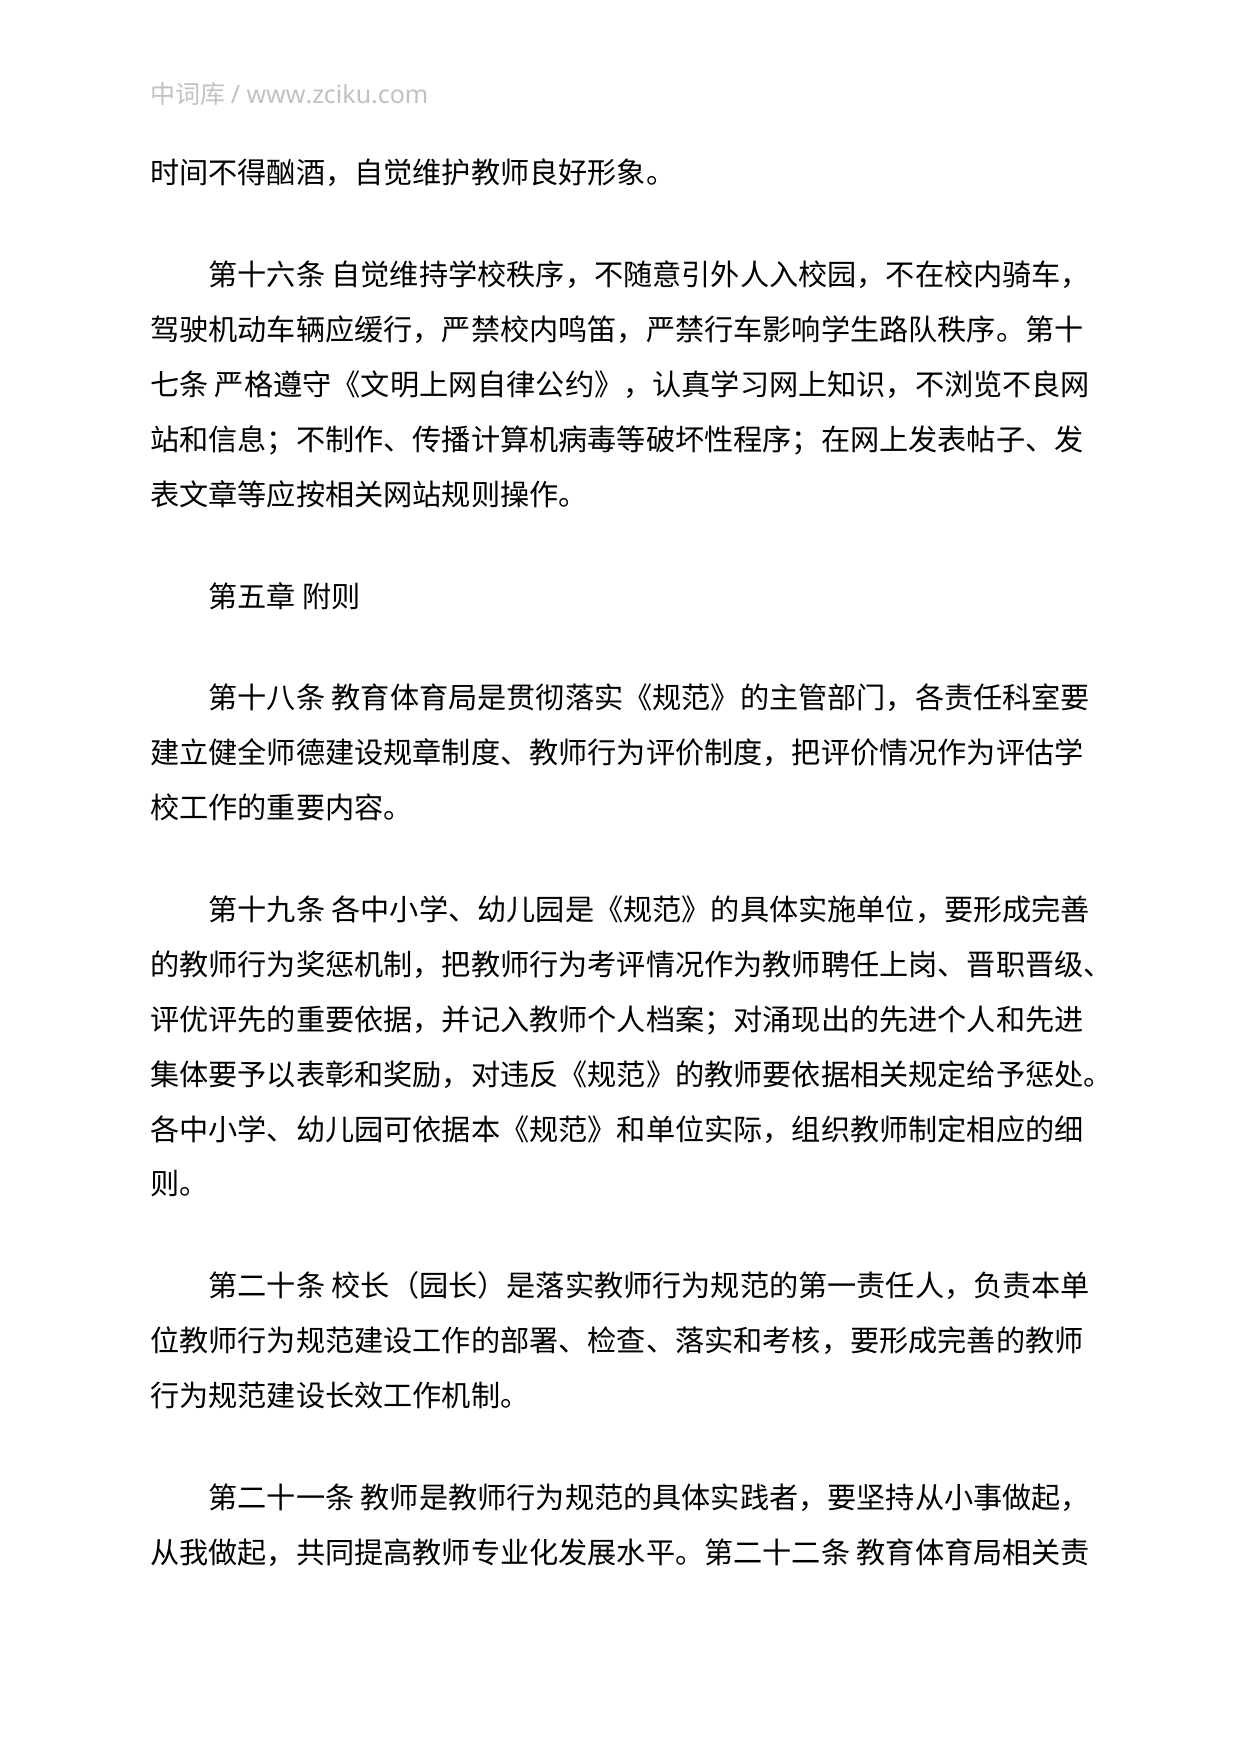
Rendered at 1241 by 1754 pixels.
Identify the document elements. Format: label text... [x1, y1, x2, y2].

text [150, 150, 1090, 192]
text 第十六条 自觉维持学校秩序，不随意引外人入校园，不在校内骑车，驾驶机动车辆应缓行，严禁校内鸣笛，严禁行车影响学生路队秩序。第十七条 严格遵守《文明上网自律公约》，认真学习网上知识，不浏览不良网站和信息；不制作、传播计算机病毒等破坏性程序；在网上发表帖子、发表文章等应按相关网站规则操作。 [150, 252, 1090, 514]
text 第十九条 各中小学、幼儿园是《规范》的具体实施单位，要形成完善的教师行为奖惩机制，把教师行为考评情况作为教师聘任上岗、晋职晋级、评优评先的重要依据，并记入教师个人档案；对涌现出的先进个人和先进集体要予以表彰和奖励，对违反《规范》的教师要依据相关规定给予惩处。各中小学、幼儿园可依据本《规范》和单位实际，组织教师制定相应的细则。 [150, 886, 1090, 1203]
text 第二十条 校长（园长）是落实教师行为规范的第一责任人，负责本单位教师行为规范建设工作的部署、检查、落实和考核，要形成完善的教师行为规范建设长效工作机制。 [150, 1263, 1090, 1415]
text 第五章 附则 [150, 573, 1090, 615]
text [150, 1474, 1090, 1571]
text 第十八条 教育体育局是贯彻落实《规范》的主管部门，各责任科室要建立健全师德建设规章制度、教师行为评价制度，把评价情况作为评估学校工作的重要内容。 [150, 675, 1090, 827]
